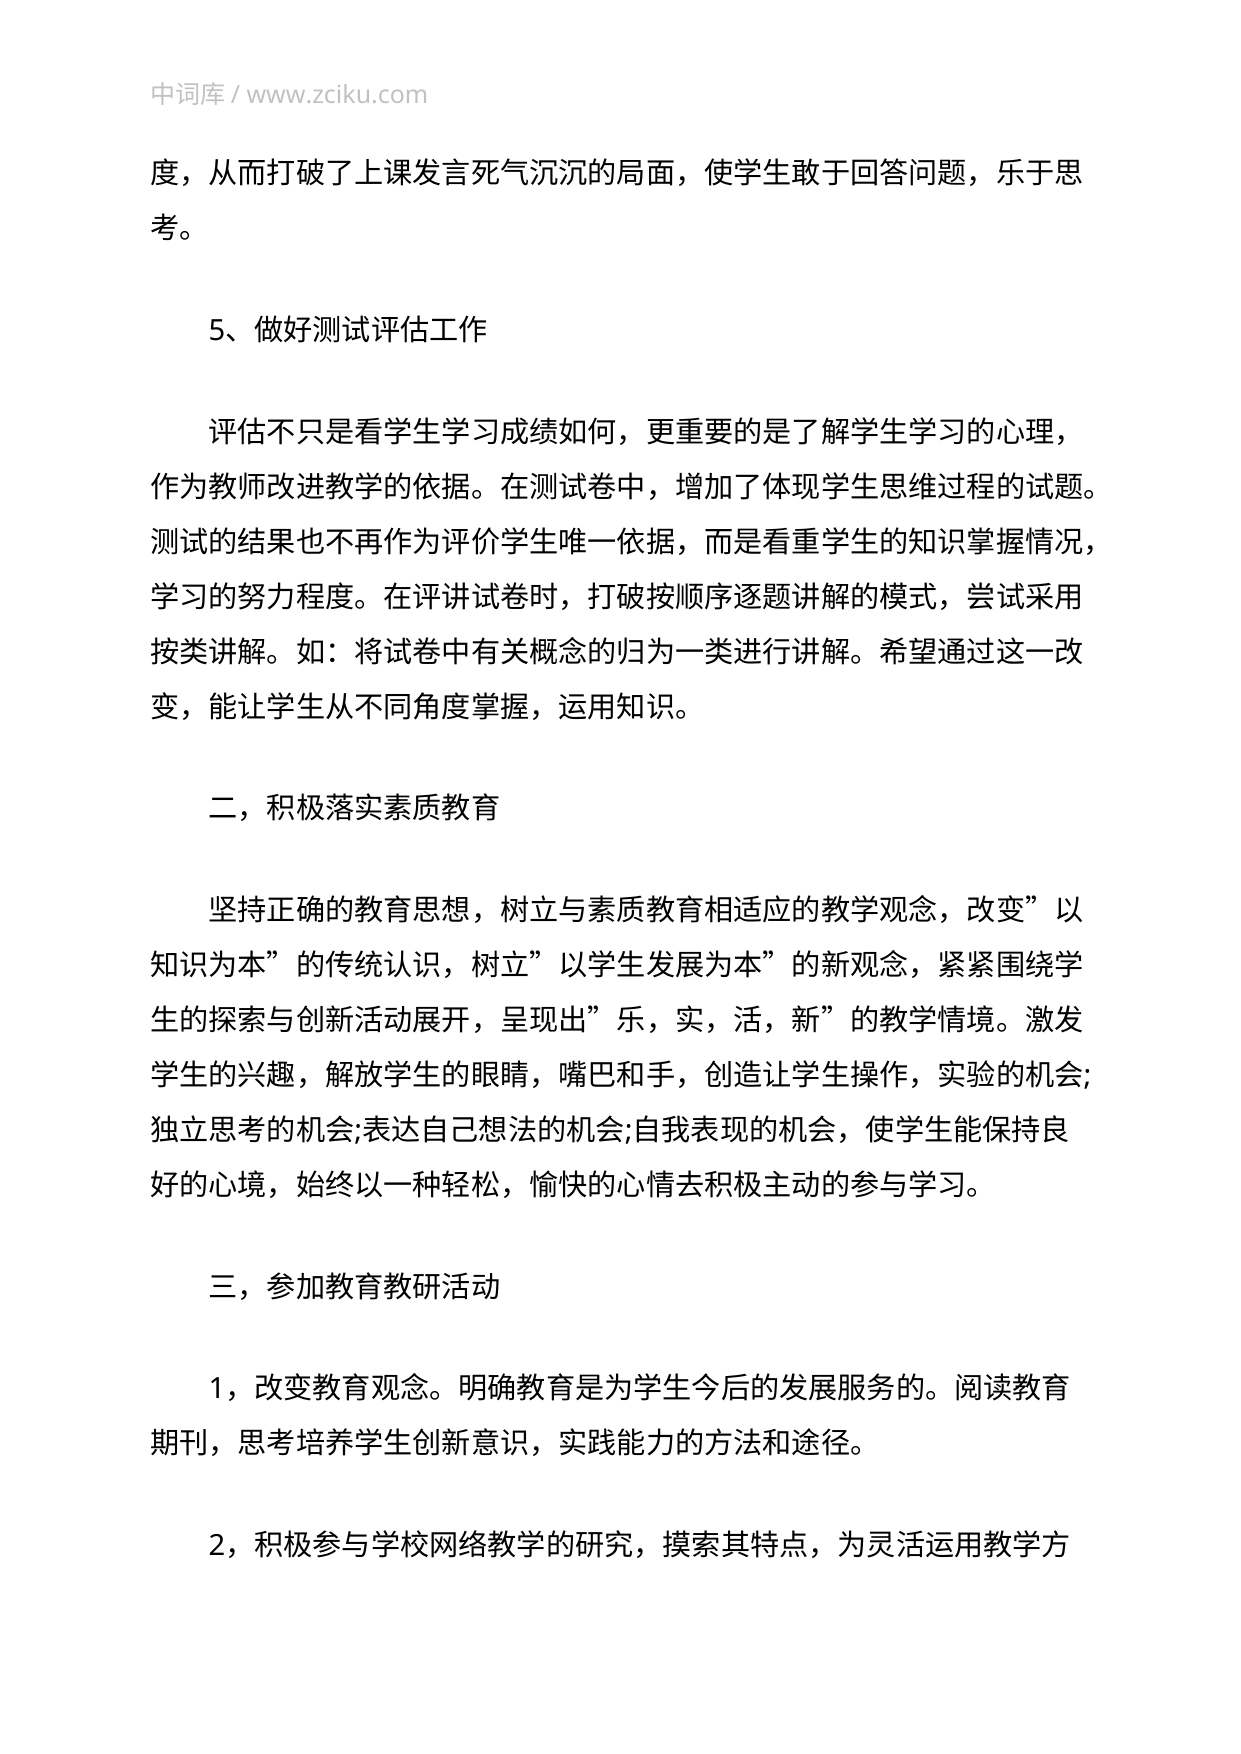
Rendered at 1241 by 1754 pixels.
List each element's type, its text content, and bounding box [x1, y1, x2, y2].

text 1，改变教育观念。明确教育是为学生今后的发展服务的。阅读教育期刊，思考培养学生创新意识，实践能力的方法和途径。 [150, 1365, 1090, 1462]
text 5、做好测试评估工作 [150, 307, 1090, 349]
text 评估不只是看学生学习成绩如何，更重要的是了解学生学习的心理，作为教师改进教学的依据。在测试卷中，增加了体现学生思维过程的试题。测试的结果也不再作为评价学生唯一依据，而是看重学生的知识掌握情况，学习的努力程度。在评讲试卷时，打破按顺序逐题讲解的模式，尝试采用按类讲解。如：将试卷中有关概念的归为一类进行讲解。希望通过这一改变，能让学生从不同角度掌握，运用知识。 [150, 409, 1090, 725]
text 坚持正确的教育思想，树立与素质教育相适应的教学观念，改变”以知识为本”的传统认识，树立”以学生发展为本”的新观念，紧紧围绕学生的探索与创新活动展开，呈现出”乐，实，活，新”的教学情境。激发学生的兴趣，解放学生的眼睛，嘴巴和手，创造让学生操作，实验的机会;独立思考的机会;表达自己想法的机会;自我表现的机会，使学生能保持良好的心境，始终以一种轻松，愉快的心情去积极主动的参与学习。 [150, 887, 1090, 1204]
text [150, 1522, 1090, 1564]
text 三，参加教育教研活动 [150, 1263, 1090, 1305]
text 二，积极落实素质教育 [150, 785, 1090, 827]
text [150, 150, 1090, 247]
